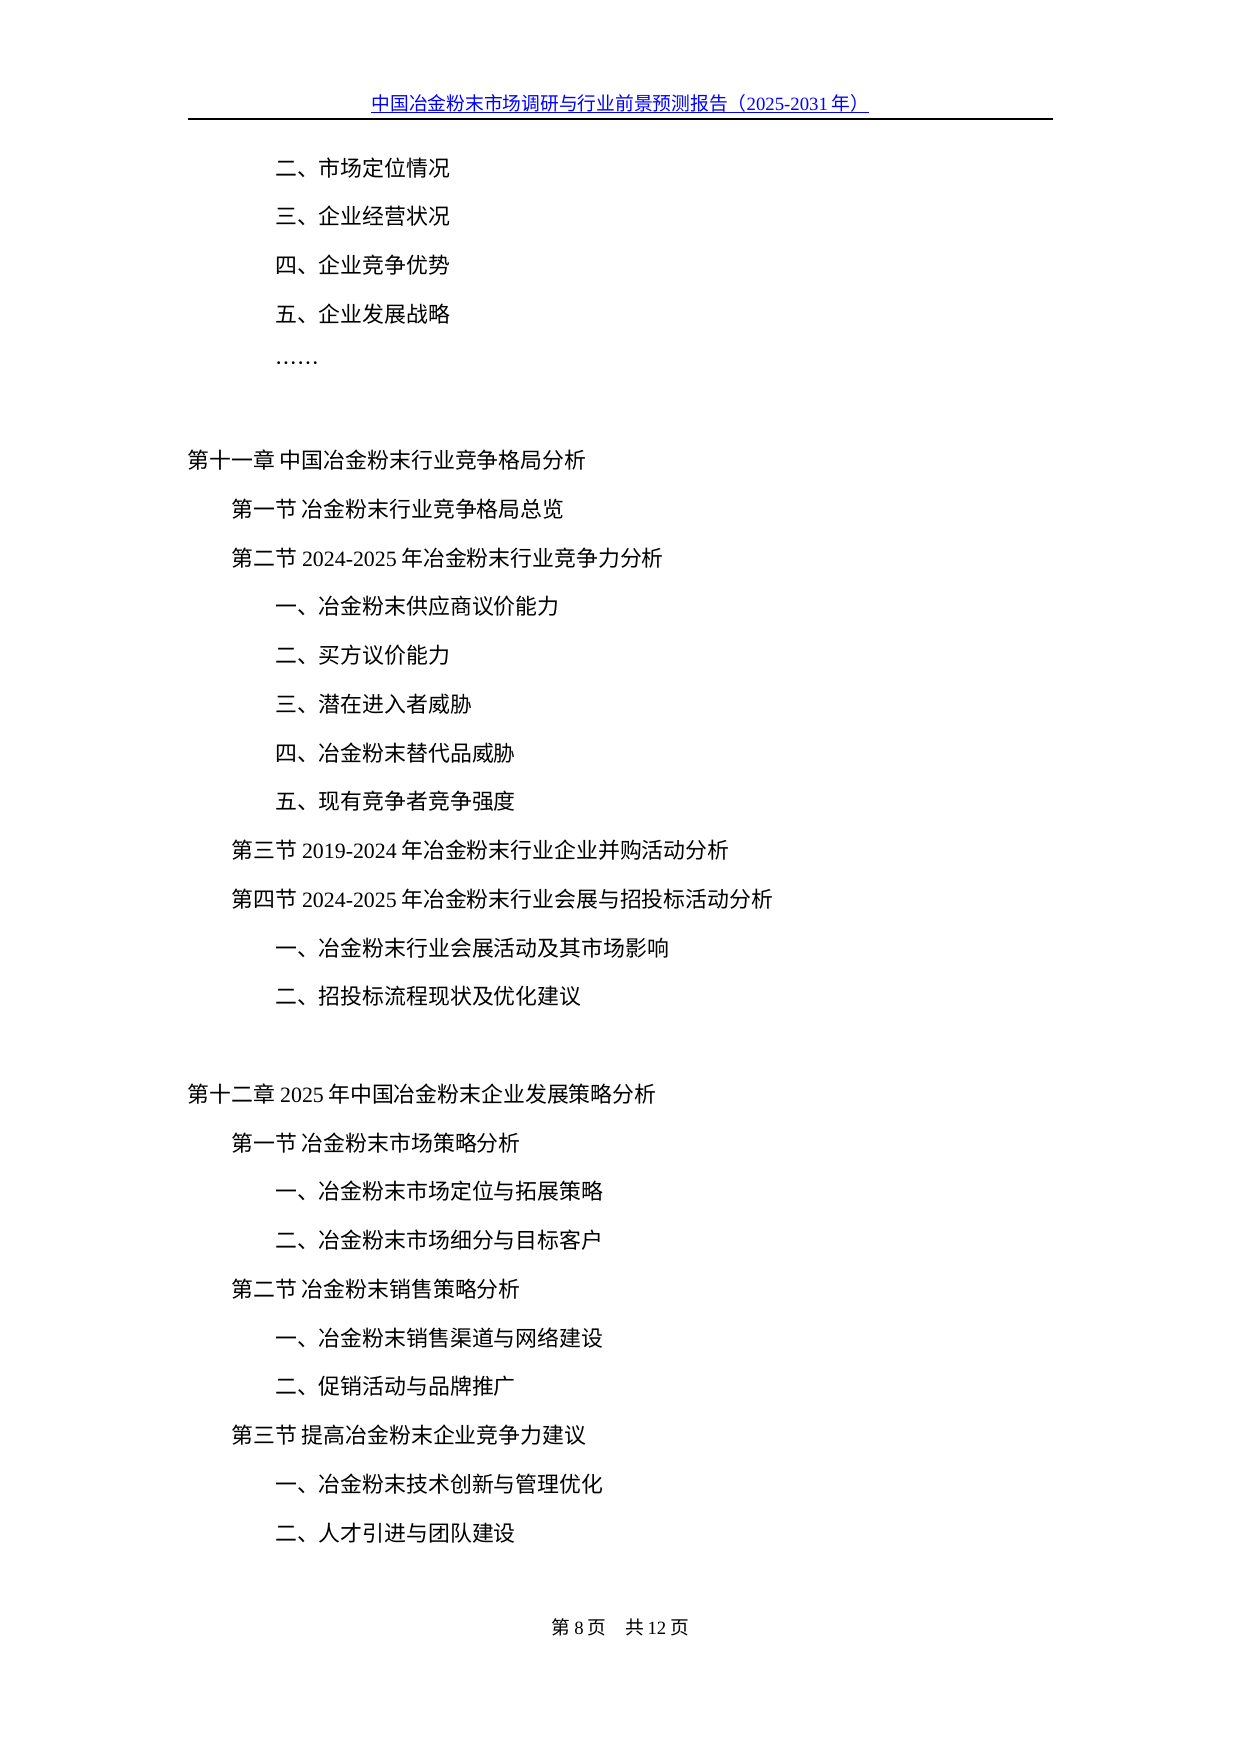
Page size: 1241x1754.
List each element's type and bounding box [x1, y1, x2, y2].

text [187, 150, 1053, 1548]
